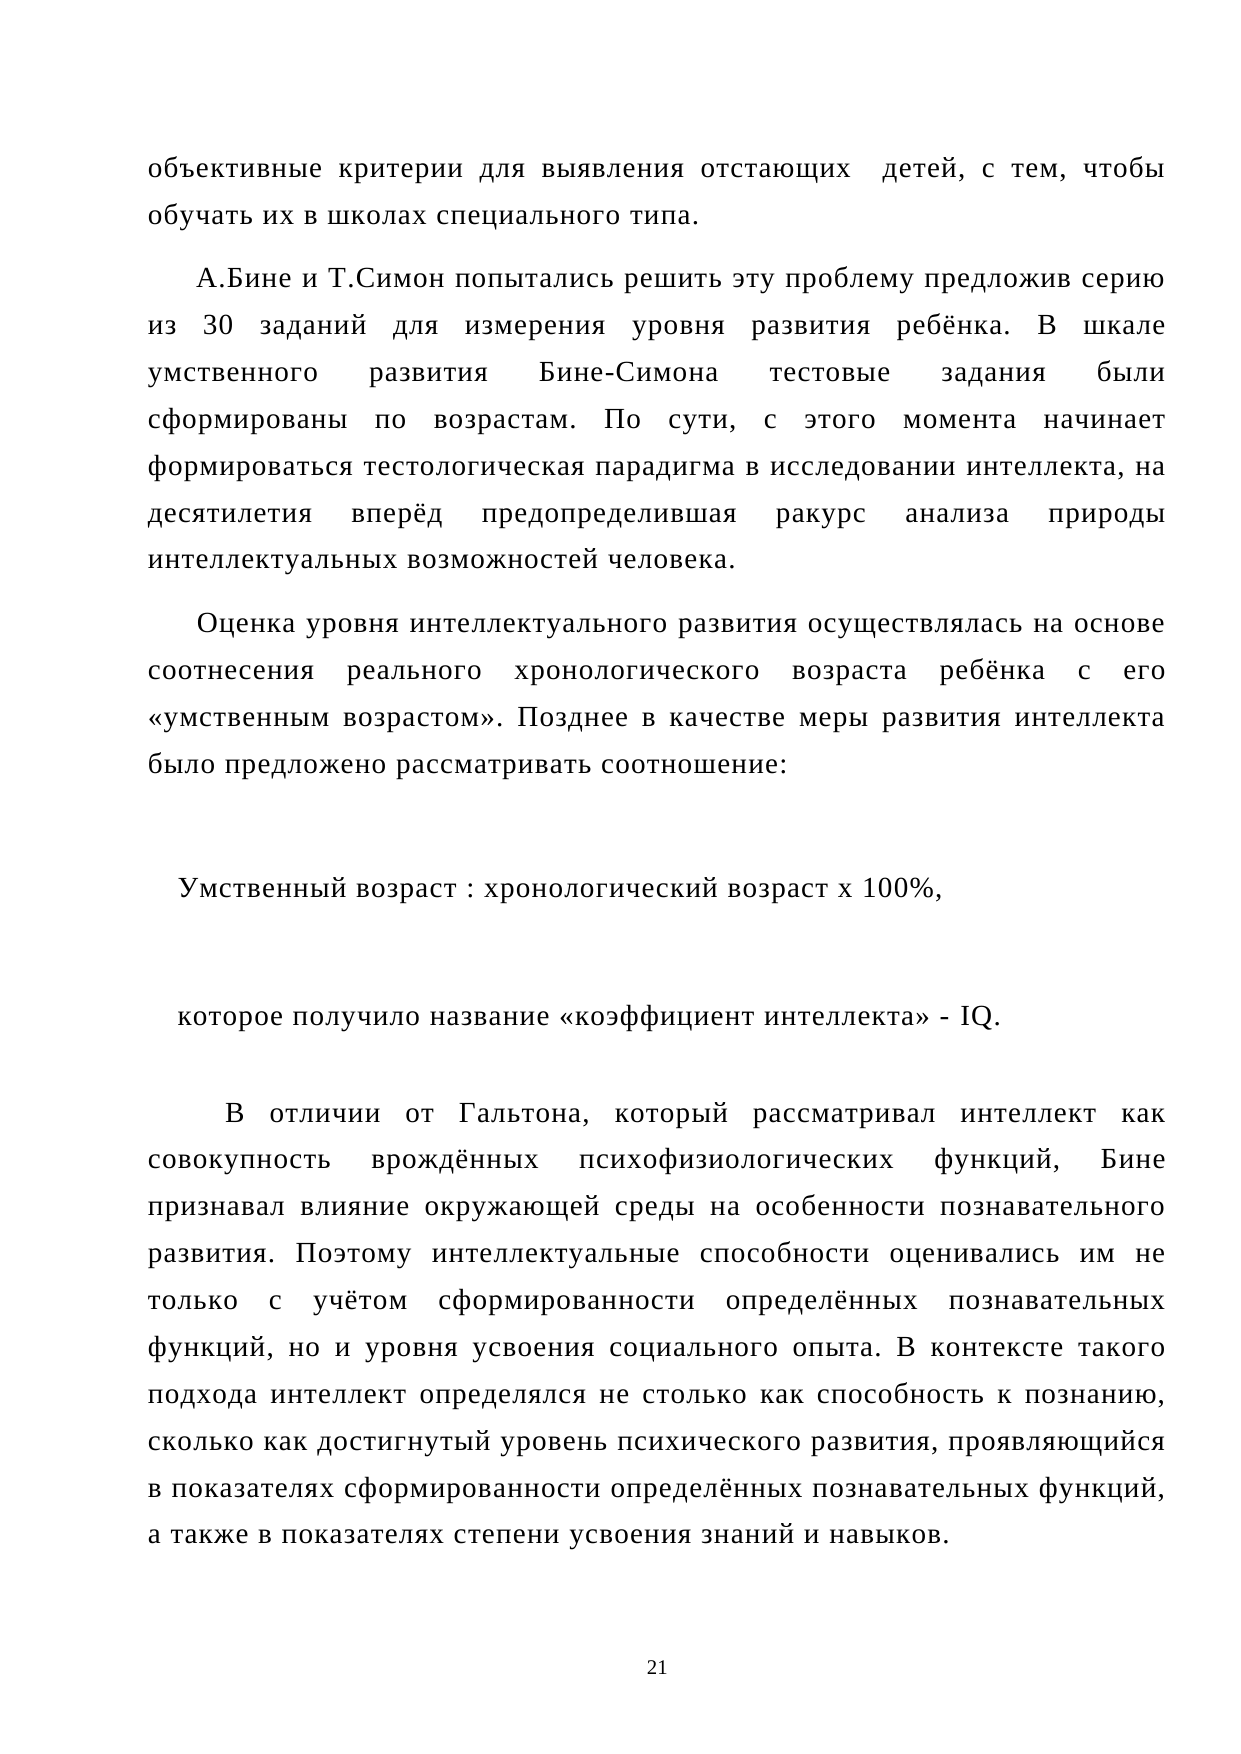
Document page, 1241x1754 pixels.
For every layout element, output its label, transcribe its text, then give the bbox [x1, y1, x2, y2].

list Умственный возраст : хронологический возраст х 100%, [148, 871, 1167, 904]
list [148, 150, 1167, 230]
list А.Бине и Т.Симон попытались решить эту проблему предложив серию из 30 заданий для измерения уровня развития ребёнка. В шкале умственного развития Бине-Симона тестовые задания были сформированы по возрастам. По сути, с этого момента начинает формироваться тестологическая парадигма в исследовании интеллекта, на десятилетия вперёд предопределившая ракурс анализа природы интеллектуальных возможностей человека. [148, 260, 1167, 575]
list Оценка уровня интеллектуального развития осуществлялась на основе соотнесения реального хронологического возраста ребёнка с его «умственным возрастом». Позднее в качестве меры развития интеллекта было предложено рассматривать соотношение: [148, 605, 1167, 779]
list которое получило название «коэффициент интеллекта» - IQ. [148, 998, 1167, 1031]
list В отличии от Гальтона, который рассматривал интеллект как совокупность врождённых психофизиологических функций, Бине признавал влияние окружающей среды на особенности познавательного развития. Поэтому интеллектуальные способности оценивались им не только с учётом сформированности определённых познавательных функций, но и уровня усвоения социального опыта. В контексте такого подхода интеллект определялся не столько как способность к познанию, сколько как достигнутый уровень психического развития, проявляющийся в показателях сформированности определённых познавательных функций, а также в показателях степени усвоения знаний и навыков. [148, 1095, 1167, 1550]
